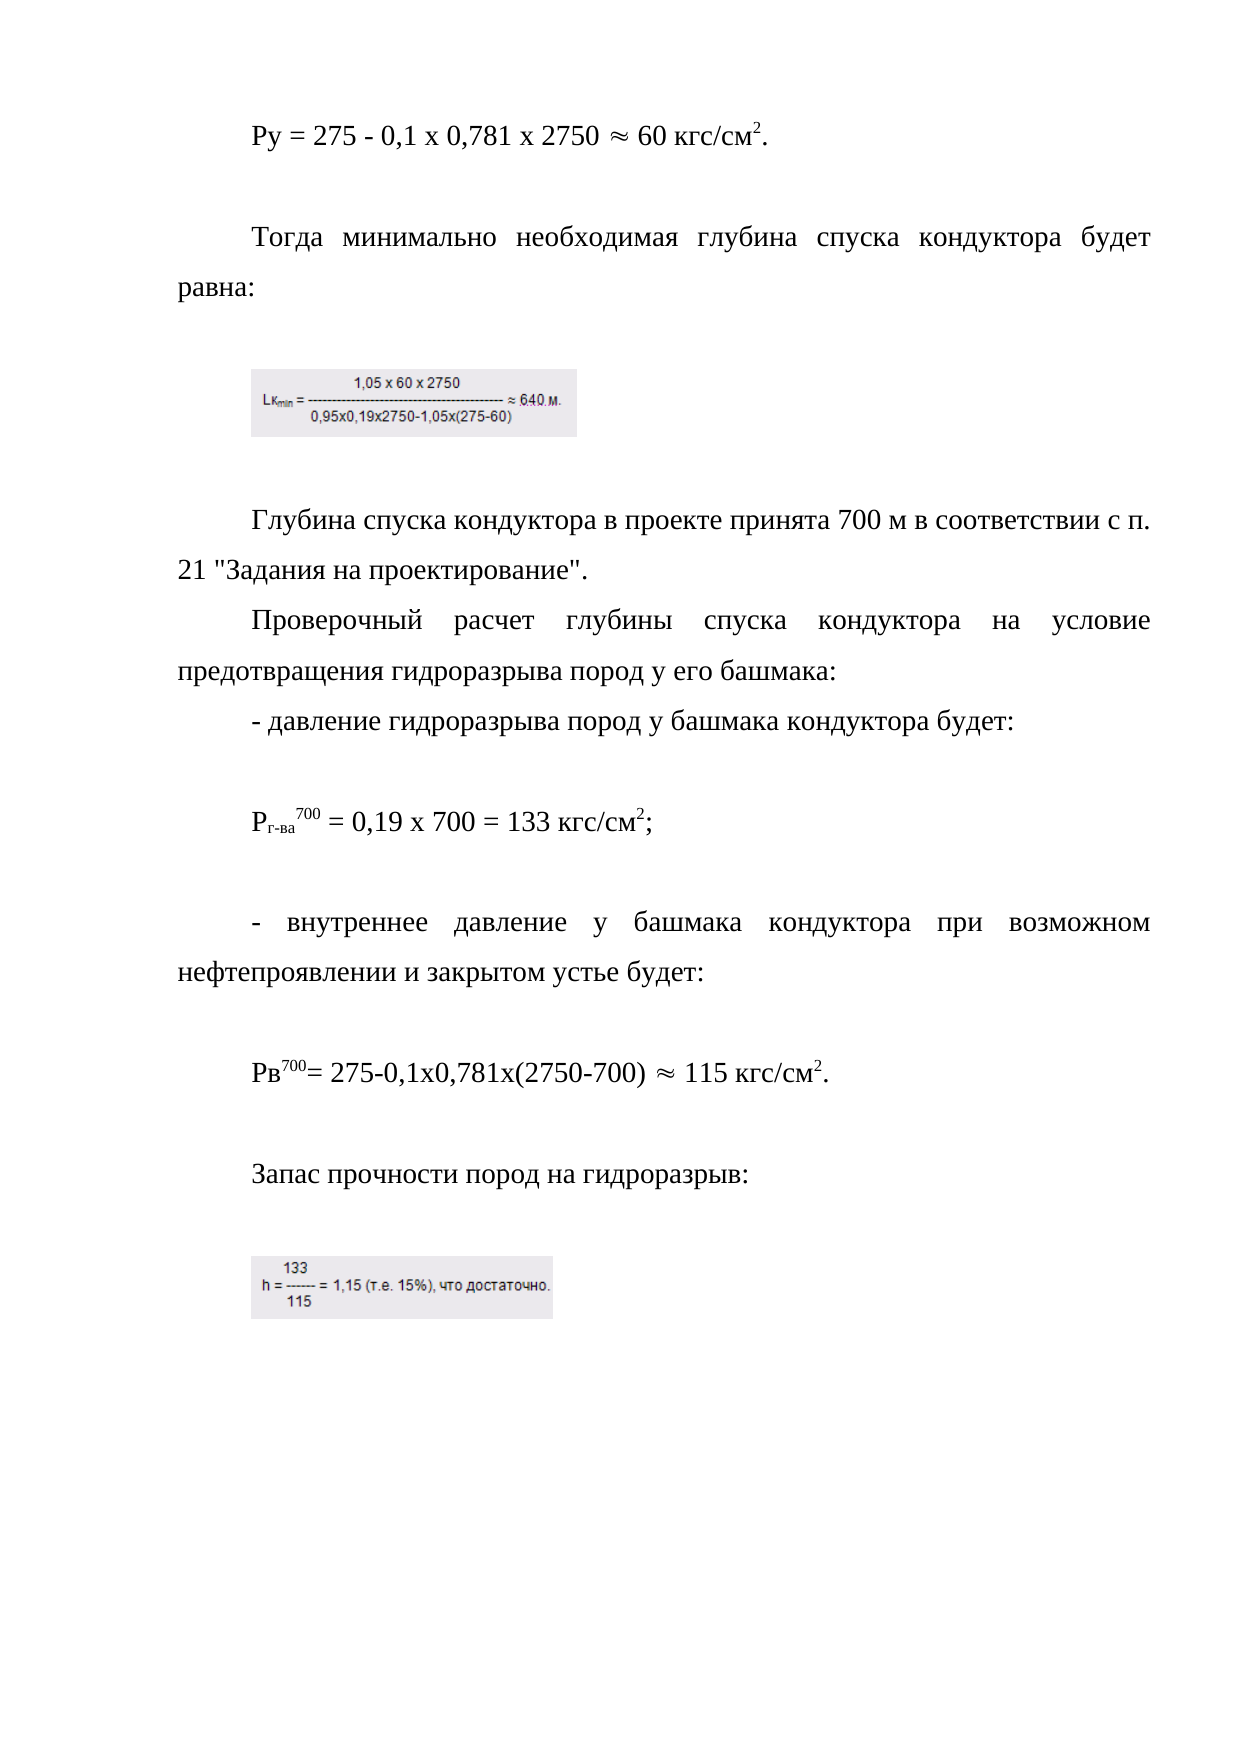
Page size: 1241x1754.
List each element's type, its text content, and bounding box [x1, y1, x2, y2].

picture [251, 369, 577, 437]
text Запас прочности пород на гидроразрыв: [177, 1156, 1152, 1189]
text Глубина спуска кондуктора в проекте принята в соответствии с п. 21 "Задания на проектирование". [177, 502, 1152, 586]
text Рг-ва700 = 0,19 х 700 = 133 кгс/см2; [177, 804, 1152, 837]
text Рв700= 275-0,1х0,781х(2750-700) 115 кгс/см2. [177, 1055, 1152, 1089]
picture [251, 1256, 553, 1319]
text Ру = 275 - 0,1 х 0,781 х 2750 60 кгс/см2. [177, 118, 1152, 152]
text Проверочный расчет глубины спуска кондуктора на условие предотвращения гидроразрыва пород у его башмака: [177, 602, 1152, 686]
text Тогда минимально необходимая глубина спуска кондуктора будет равна: [177, 219, 1152, 303]
text - давление гидроразрыва пород у башмака кондуктора будет: [177, 703, 1152, 737]
text - внутреннее давление у башмака кондуктора при возможном нефтепроявлении и закрытом устье будет: [177, 904, 1152, 988]
